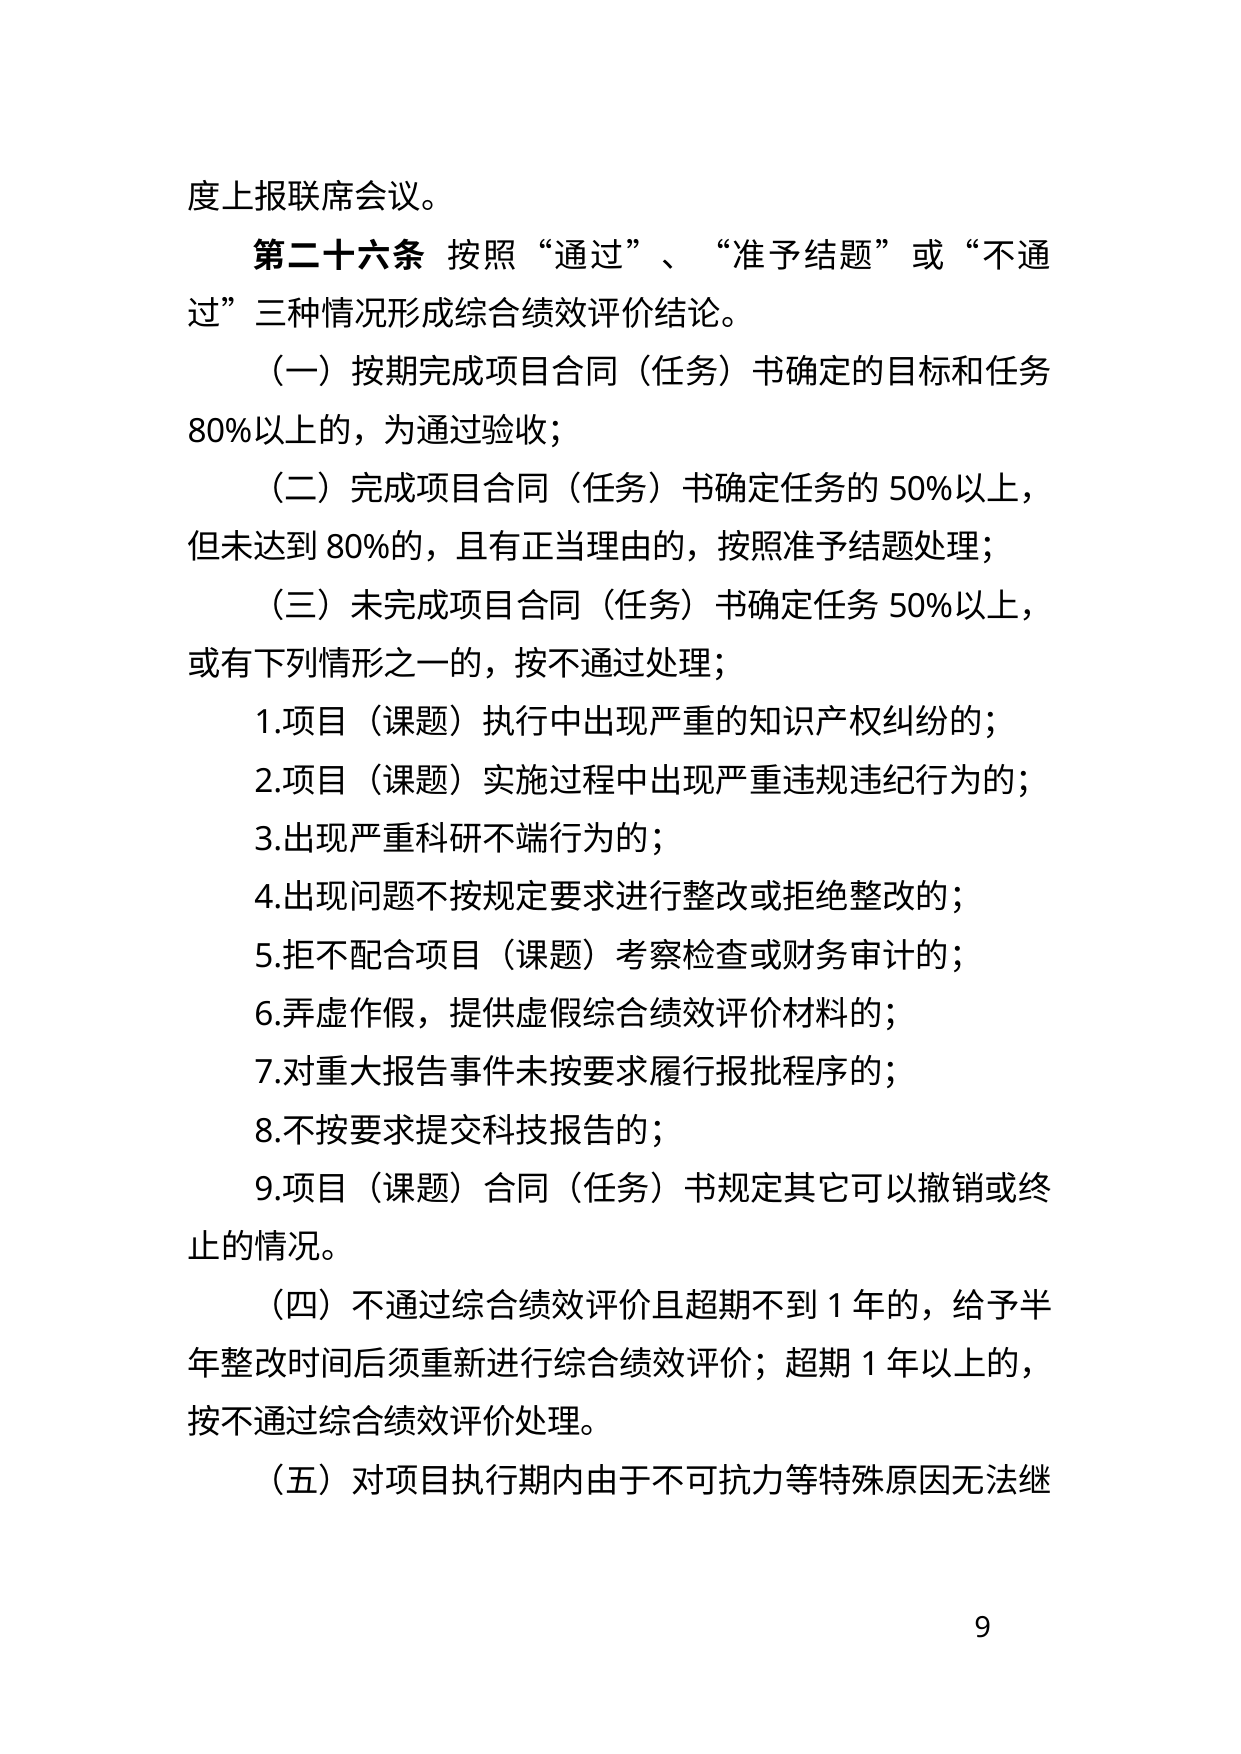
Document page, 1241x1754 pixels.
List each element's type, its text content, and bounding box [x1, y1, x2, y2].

text （三）未完成项目合同（任务）书确定任务50%以上，或有下列情形之一的，按不通过处理； [187, 570, 1053, 687]
text 1.项目（课题）执行中出现严重的知识产权纠纷的； [187, 687, 1053, 745]
text 9.项目（课题）合同（任务）书规定其它可以撤销或终止的情况。 [187, 1154, 1053, 1270]
text 8.不按要求提交科技报告的； [187, 1095, 1053, 1154]
text 2.项目（课题）实施过程中出现严重违规违纪行为的； [187, 745, 1053, 804]
text （二）完成项目合同（任务）书确定任务的50%以上，但未达到80%的，且有正当理由的，按照准予结题处理； [187, 454, 1053, 570]
text 3.出现严重科研不端行为的； [187, 804, 1053, 862]
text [187, 162, 1053, 220]
text （一）按期完成项目合同（任务）书确定的目标和任务80%以上的，为通过验收； [187, 337, 1053, 454]
text 4.出现问题不按规定要求进行整改或拒绝整改的； [187, 862, 1053, 920]
text （四）不通过综合绩效评价且超期不到1年的，给予半年整改时间后须重新进行综合绩效评价；超期1年以上的，按不通过综合绩效评价处理。 [187, 1270, 1053, 1445]
text 5.拒不配合项目（课题）考察检查或财务审计的； [187, 920, 1053, 979]
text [187, 1445, 1053, 1569]
text 7.对重大报告事件未按要求履行报批程序的； [187, 1037, 1053, 1095]
text 第二十六条 按照“通过”、“准予结题”或“不通过”三种情况形成综合绩效评价结论。 [187, 220, 1053, 337]
text 6.弄虚作假，提供虚假综合绩效评价材料的； [187, 979, 1053, 1037]
